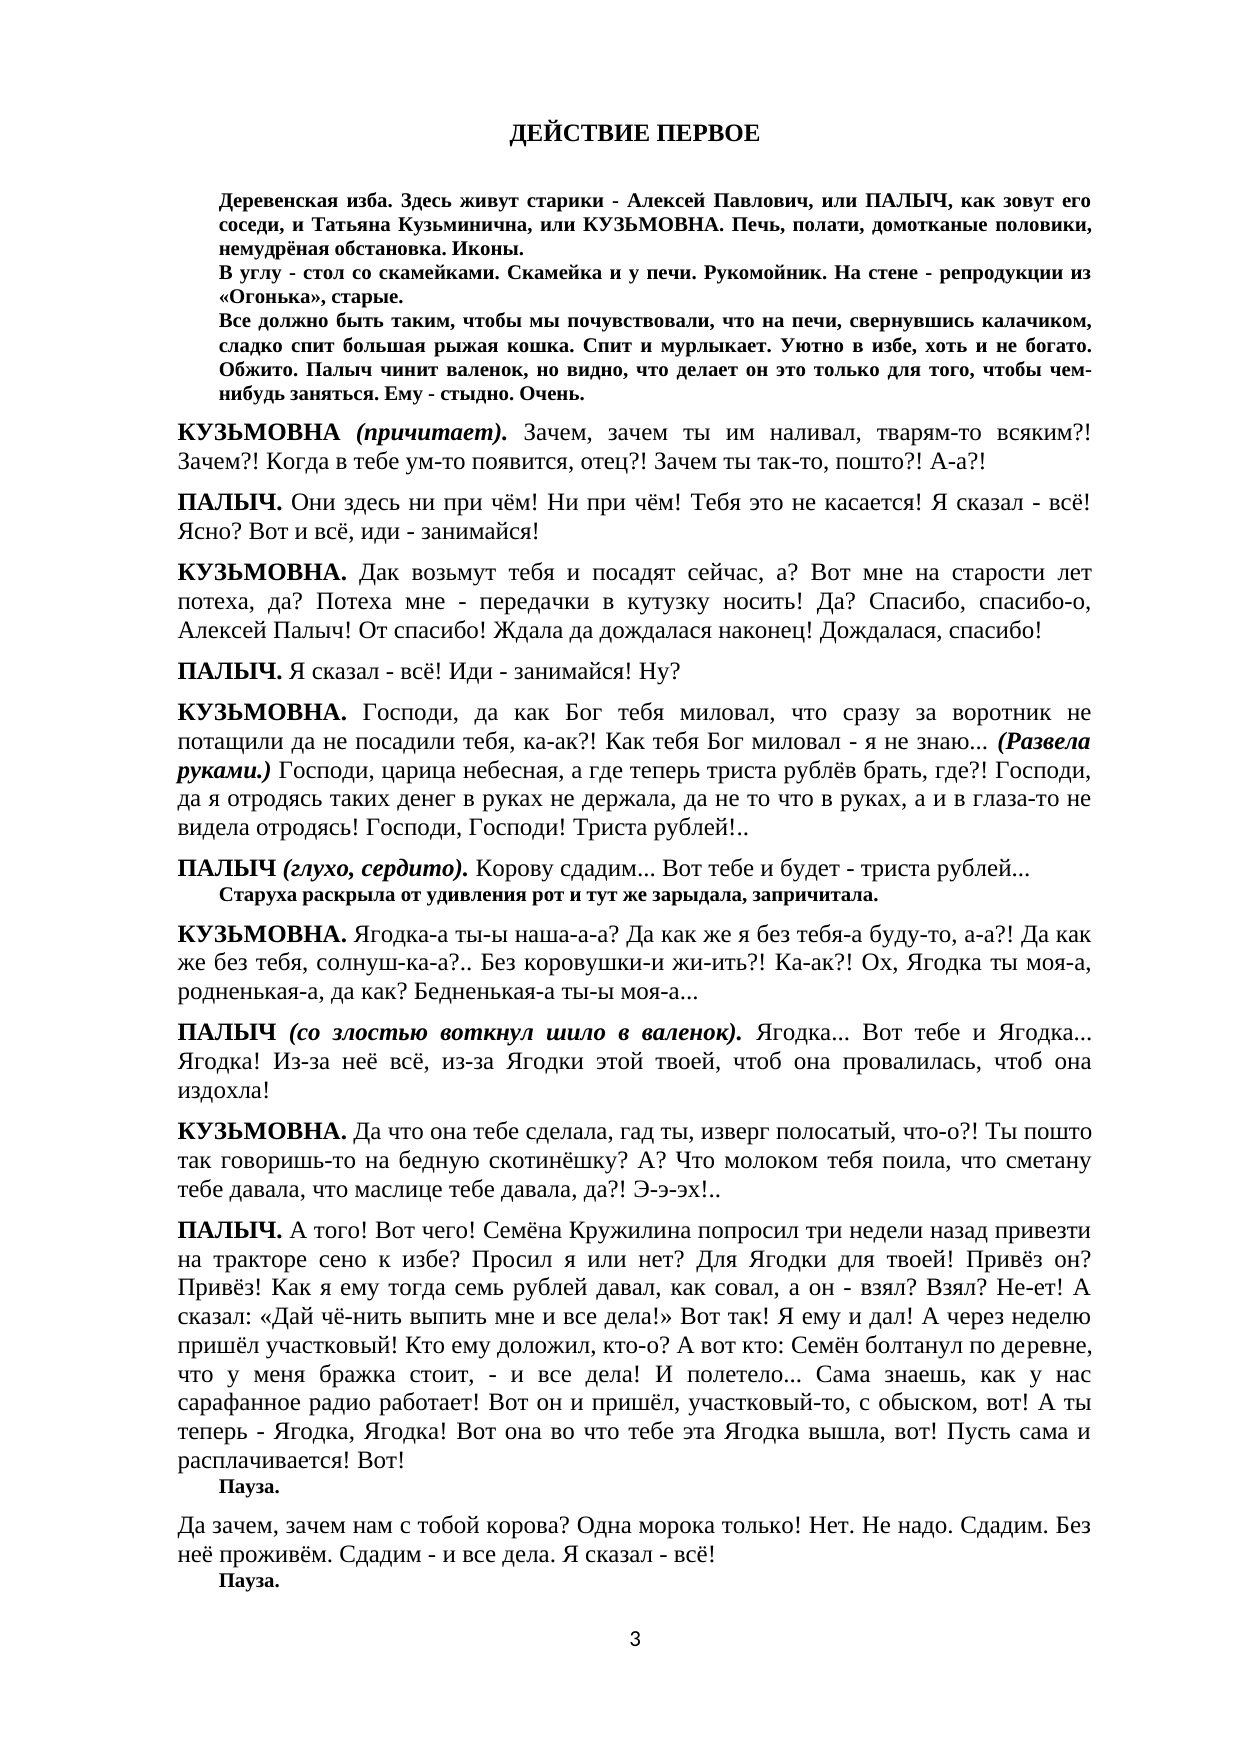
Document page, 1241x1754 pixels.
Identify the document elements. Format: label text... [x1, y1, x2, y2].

text КУЗЬМОВНА. Господи, да как Бог тебя миловал, что сразу за воротник не потащили да не посадили тебя, ка-ак?! Как тебя Бог миловал - я не знаю... (Развела руками.) Господи, царица небесная, а где теперь триста рублёв брать, где?! Господи, да я отродясь таких денег в руках не держала, да не то что в руках, а и в глаза-то не видела отродясь! Господи, Господи! Триста рублей!.. [177, 697, 1093, 841]
text Все должно быть таким, чтобы мы почувствовали, что на печи, свернувшись калачиком, сладко спит большая рыжая кошка. Спит и мурлыкает. Уютно в избе, хоть и не богато. Обжито. Палыч чинит валенок, но видно, что делает он это только для того, чтобы чем-нибудь заняться. Ему - стыдно. Очень. [218, 308, 1093, 405]
text ПАЛЫЧ (глухо, сердито). Корову сдадим... Вот тебе и будет - триста рублей... [177, 853, 1093, 882]
text ПАЛЫЧ. Я сказал - всё! Иди - занимайся! Ну? [177, 656, 1093, 685]
text Пауза. [218, 1568, 1093, 1592]
text КУЗЬМОВНА. Да что она тебе сделала, гад ты, изверг полосатый, что-о?! Ты пошто так говоришь-то на бедную скотинёшку? А? Что молоком тебя поила, что сметану тебе давала, что маслице тебе давала, да?! Э-э-эх!.. [177, 1116, 1093, 1202]
text КУЗЬМОВНА. Ягодка-а ты-ы наша-а-а? Да как же я без тебя-a буду-то, а-а?! Да как же без тебя, солнуш-ка-а?.. Без коровушки-и жи-ить?! Ка-ак?! Ох, Ягодка ты моя-a, родненькая-а, да как? Бедненькая-а ты-ы моя-а... [177, 919, 1093, 1005]
text Да зачем, зачем нам с тобой корова? Одна морока только! Нет. Не надо. Сдадим. Без неё проживём. Сдадим - и все дела. Я сказал - всё! [177, 1510, 1093, 1568]
text Пауза. [218, 1474, 1093, 1498]
text В углу - стол со скамейками. Скамейка и у печи. Рукомойник. На стене - репродукции из «Огонька», старые. [218, 260, 1093, 308]
text КУЗЬМОВНА (причитает). Зачем, зачем ты им наливал, тварям-то всяким?! Зачем?! Когда в тебе ум-то появится, отец?! Зачем ты так-то, пошто?! А-а?! [177, 417, 1093, 475]
text КУЗЬМОВНА. Дак возьмут тебя и посадят сейчас, а? Вот мне на старости лет потеха, да? Потеха мне - передачки в кутузку носить! Да? Спасибо, спасибо-о, Алексей Палыч! От спасибо! Ждала да дождалася наконец! Дождалася, спасибо! [177, 557, 1093, 643]
text ПАЛЫЧ. Они здесь ни при чём! Ни при чём! Тебя это не касается! Я сказал - всё! Ясно? Вот и всё, иди - занимайся! [177, 487, 1093, 545]
text Деревенская изба. Здесь живут старики - Алексей Павлович, или ПАЛЫЧ, как зовут его соседи, и Татьяна Кузьминична, или КУЗЬМОВНА. Печь, полати, домотканые половики, немудрёная обстановка. Иконы. [218, 188, 1093, 260]
text ДЕЙСТВИЕ ПЕРВОЕ [177, 118, 1093, 147]
text ПАЛЫЧ (со злостью воткнул шило в валенок). Ягодка... Вот тебе и Ягодка... Ягодка! Из-за неё всё, из-за Ягодки этой твоей, чтоб она провалилась, чтоб она издохла! [177, 1017, 1093, 1104]
text ПАЛЫЧ. А того! Вот чего! Семёна Кружилина попросил три недели назад привезти на тракторе сено к избе? Просил я или нет? Для Ягодки для твоей! Привёз он? Привёз! Как я ему тогда семь рублей давал, как совал, а он - взял? Взял? Не-ет! А сказал: «Дай чё-нить выпить мне и все дела!» Вот так! Я ему и дал! А через неделю пришёл участковый! Кто ему доложил, кто-о? А вот кто: Семён болтанул по деревне, что у меня бражка стоит, - и все дела! И полетело... Сама знаешь, как у нас сарафанное радио работает! Вот он и пришёл, участковый-то, с обыском, вот! А ты теперь - Ягодка, Ягодка! Вот она во что тебе эта Ягодка вышла, вот! Пусть сама и расплачивается! Вот! [177, 1215, 1093, 1474]
text Старуха раскрыла от удивления рот и тут же зарыдала, запричитала. [218, 882, 1093, 906]
